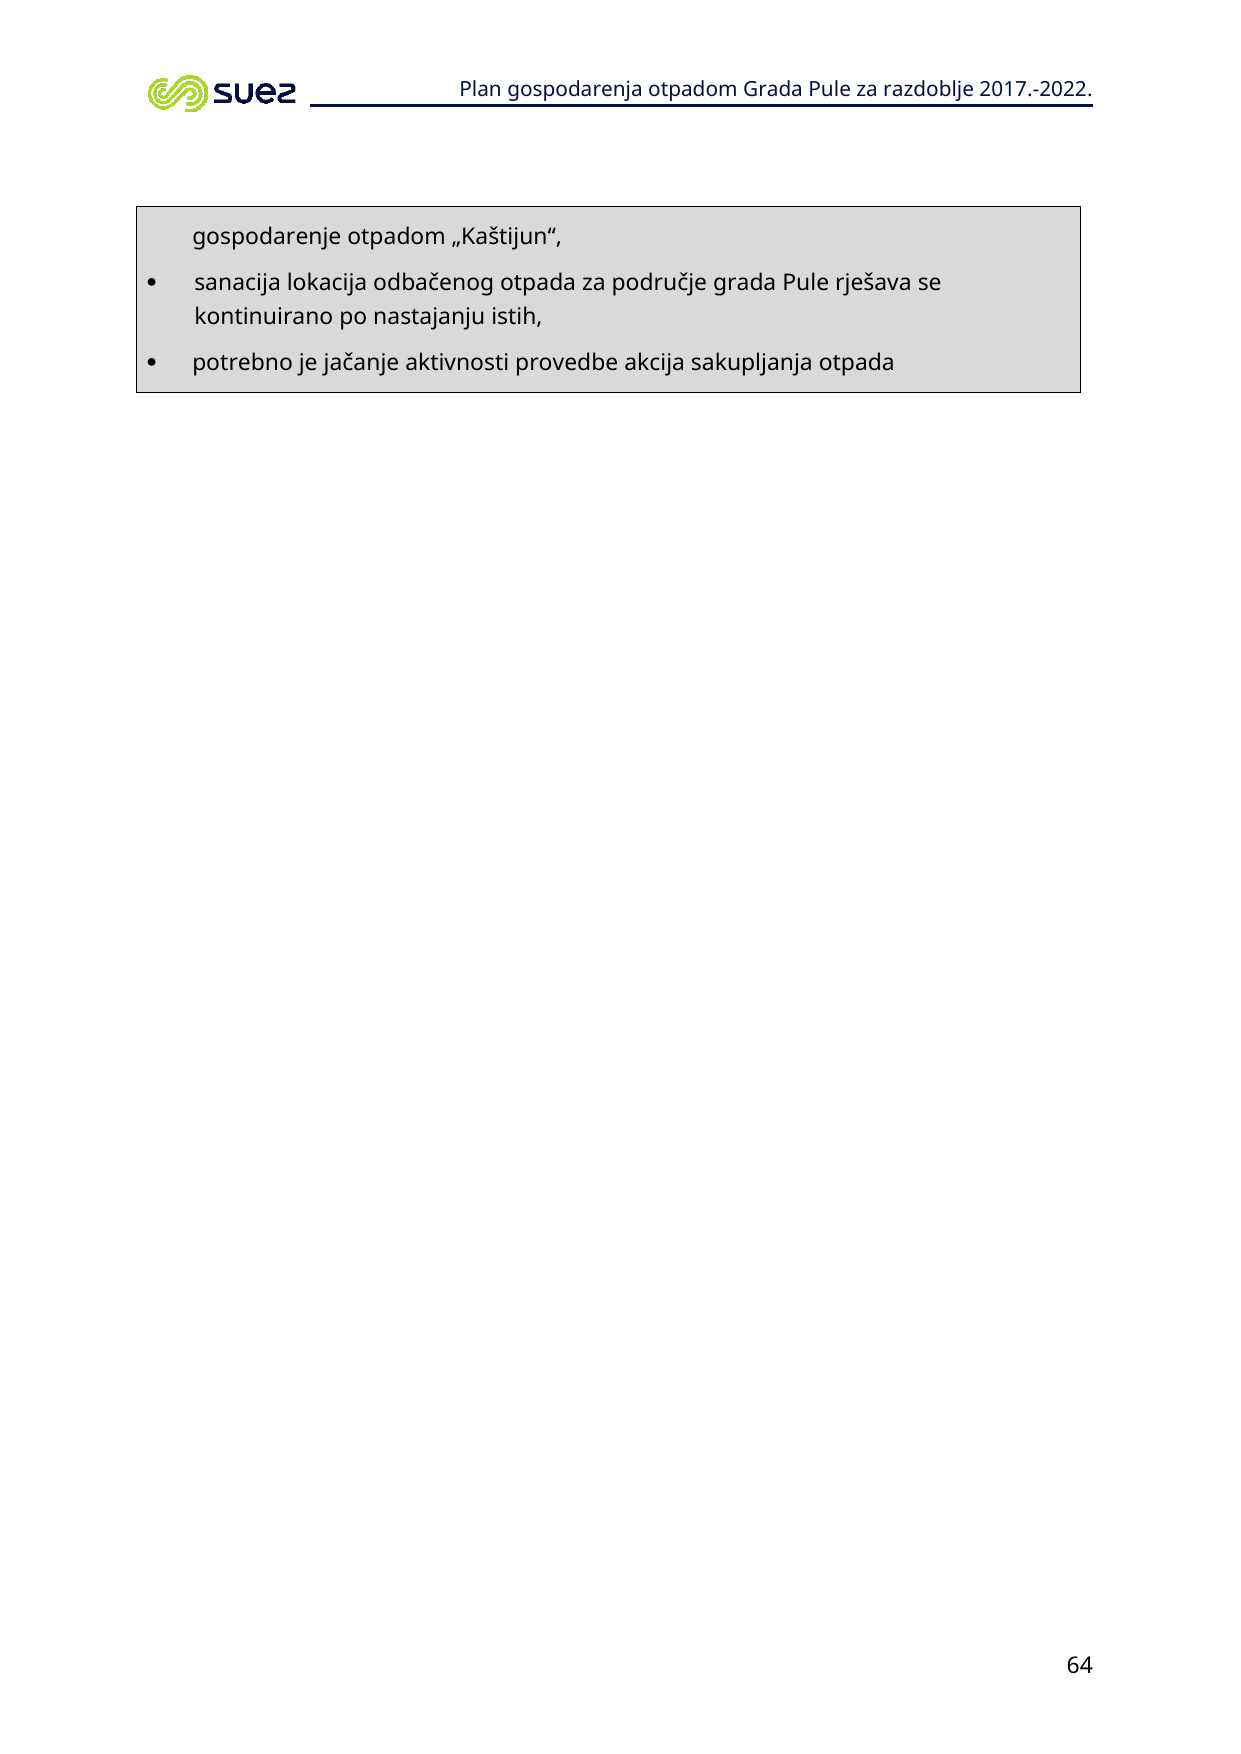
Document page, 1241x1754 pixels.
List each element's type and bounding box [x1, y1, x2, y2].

table_header [137, 207, 1080, 392]
picture [147, 63, 296, 123]
